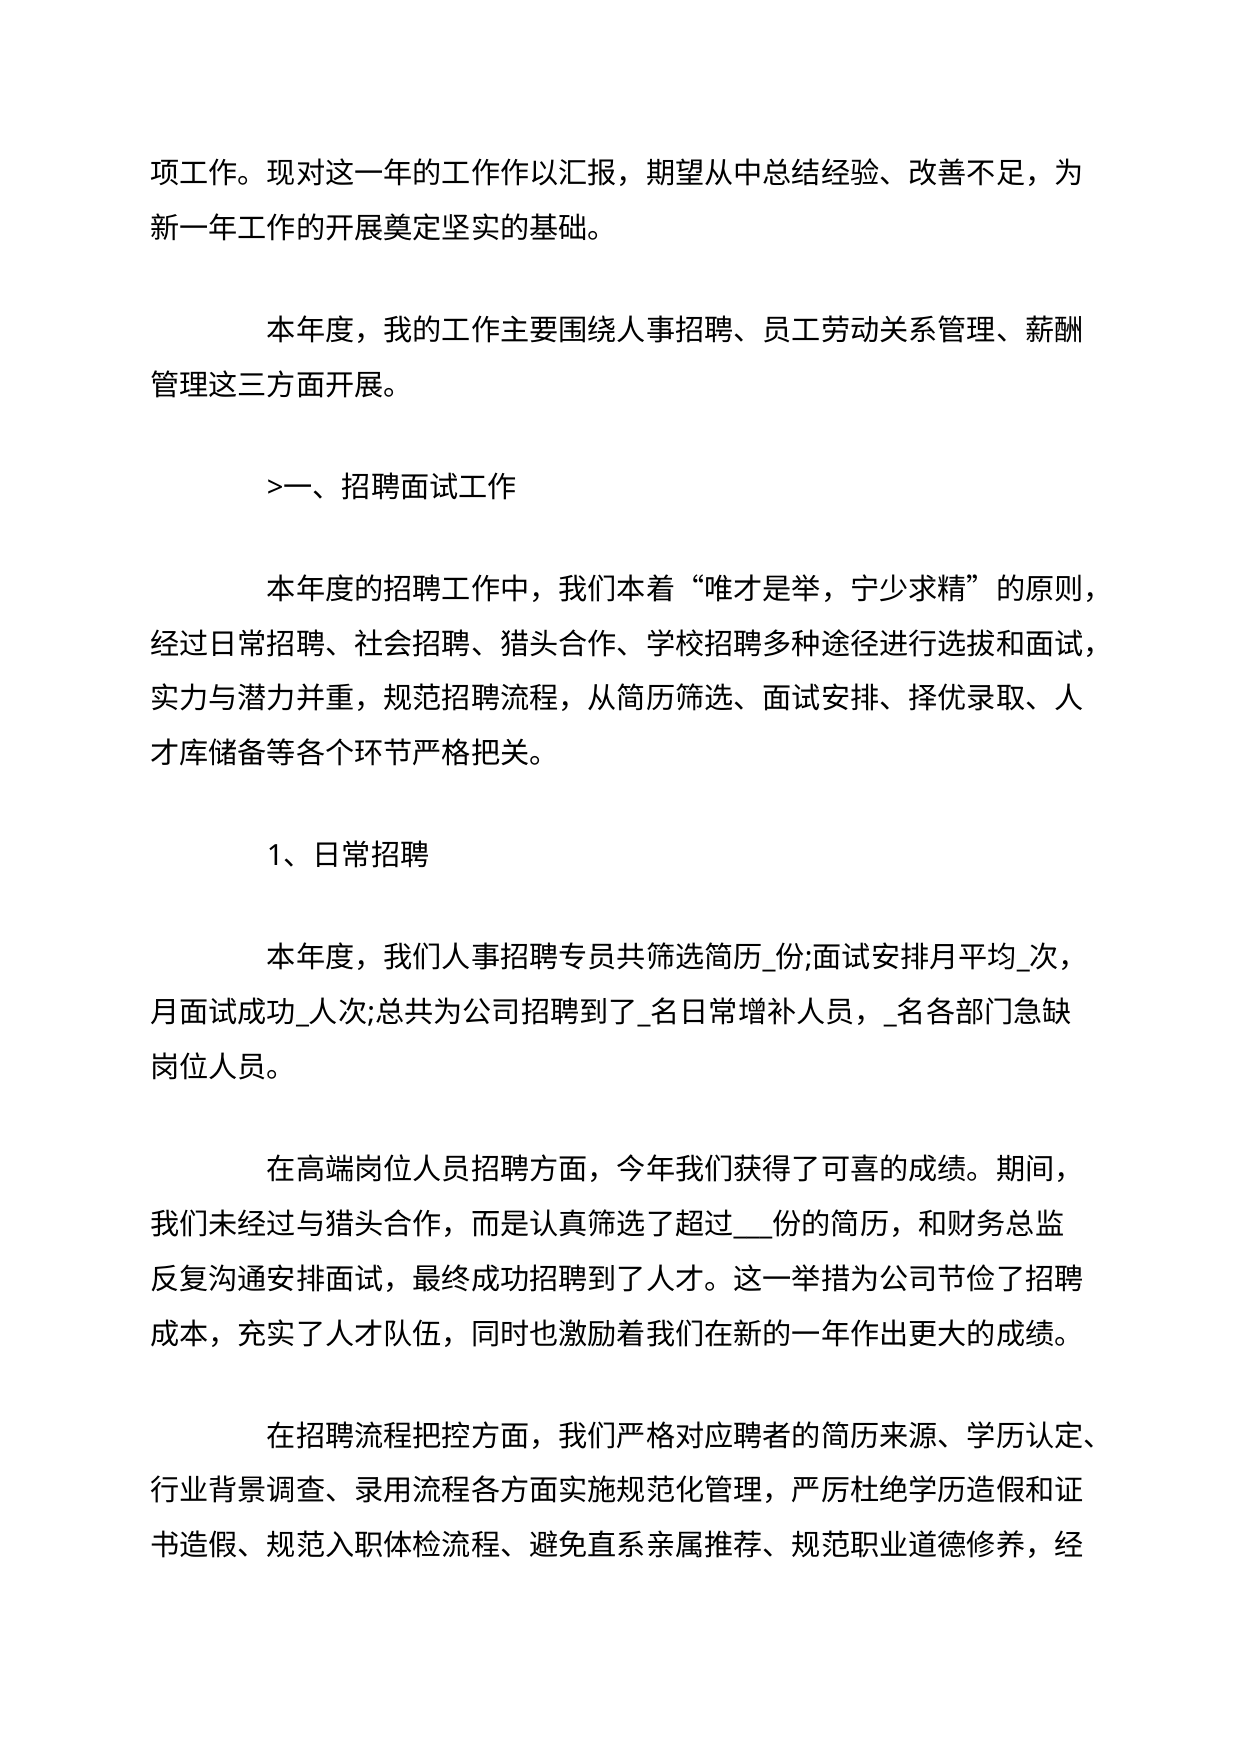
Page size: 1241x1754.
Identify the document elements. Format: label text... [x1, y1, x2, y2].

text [150, 150, 1090, 247]
text 本年度，我的工作主要围绕人事招聘、员工劳动关系管理、薪酬管理这三方面开展。 [150, 307, 1090, 404]
text 1、日常招聘 [150, 832, 1090, 874]
text >一、招聘面试工作 [150, 463, 1090, 506]
text 在高端岗位人员招聘方面，今年我们获得了可喜的成绩。期间，我们未经过与猎头合作，而是认真筛选了超过___份的简历，和财务总监反复沟通安排面试，最终成功招聘到了人才。这一举措为公司节俭了招聘成本，充实了人才队伍，同时也激励着我们在新的一年作出更大的成绩。 [150, 1146, 1090, 1353]
text 本年度，我们人事招聘专员共筛选简历_份;面试安排月平均_次，月面试成功_人次;总共为公司招聘到了_名日常增补人员，_名各部门急缺岗位人员。 [150, 934, 1090, 1086]
text 本年度的招聘工作中，我们本着“唯才是举，宁少求精”的原则，经过日常招聘、社会招聘、猎头合作、学校招聘多种途径进行选拔和面试，实力与潜力并重，规范招聘流程，从简历筛选、面试安排、择优录取、人才库储备等各个环节严格把关。 [150, 565, 1090, 772]
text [150, 1412, 1090, 1564]
